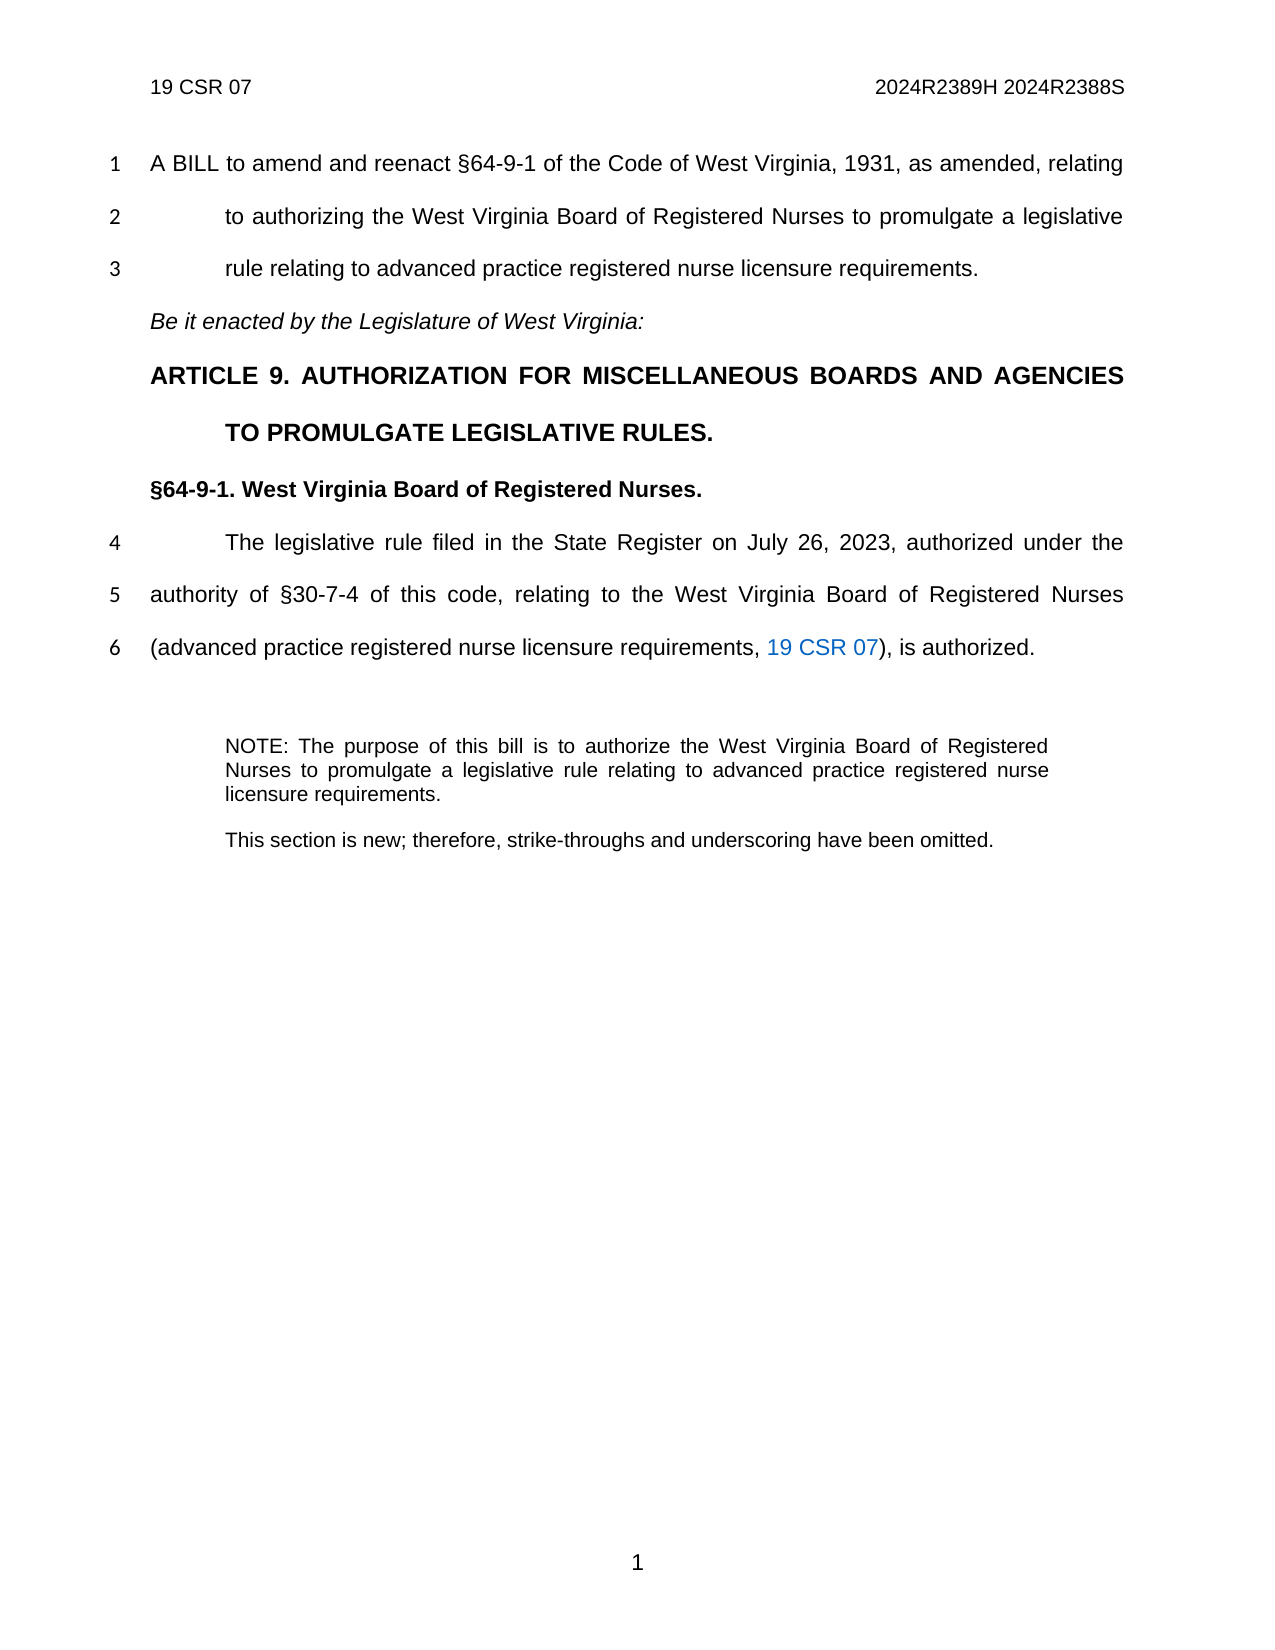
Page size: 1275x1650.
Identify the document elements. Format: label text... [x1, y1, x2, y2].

text This section is new; therefore, strike-throughs and underscoring have been omitted. [225, 828, 1050, 852]
subtitle §64-9-1. West Virginia Board of Registered Nurses. [150, 476, 1125, 502]
subtitle ARTICLE 9. Authorization for miscellaneous boards and agencies to promulgate legislative rules. [150, 361, 1125, 447]
text Be it enacted by the Legislature of West Virginia: [150, 308, 1125, 334]
text The legislative rule filed in the State Register on July 26, 2023, authorized under the authority of §30-7-4 of this code, relating to the West Virginia Board of Registered Nurses (advanced practice registered nurse licensure requirements, 19 CSR 07), is authorized. [150, 528, 1125, 660]
text NOTE: The purpose of this bill is to authorize the West Virginia Board of Registered Nurses to promulgate a legislative rule relating to advanced practice registered nurse licensure requirements. [225, 733, 1050, 805]
title A BILL to amend and reenact §64-9-1 of the Code of West Virginia, 1931, as amended, relating to authorizing the West Virginia Board of Registered Nurses to promulgate a legislative rule relating to advanced practice registered nurse licensure requirements. [150, 150, 1125, 282]
